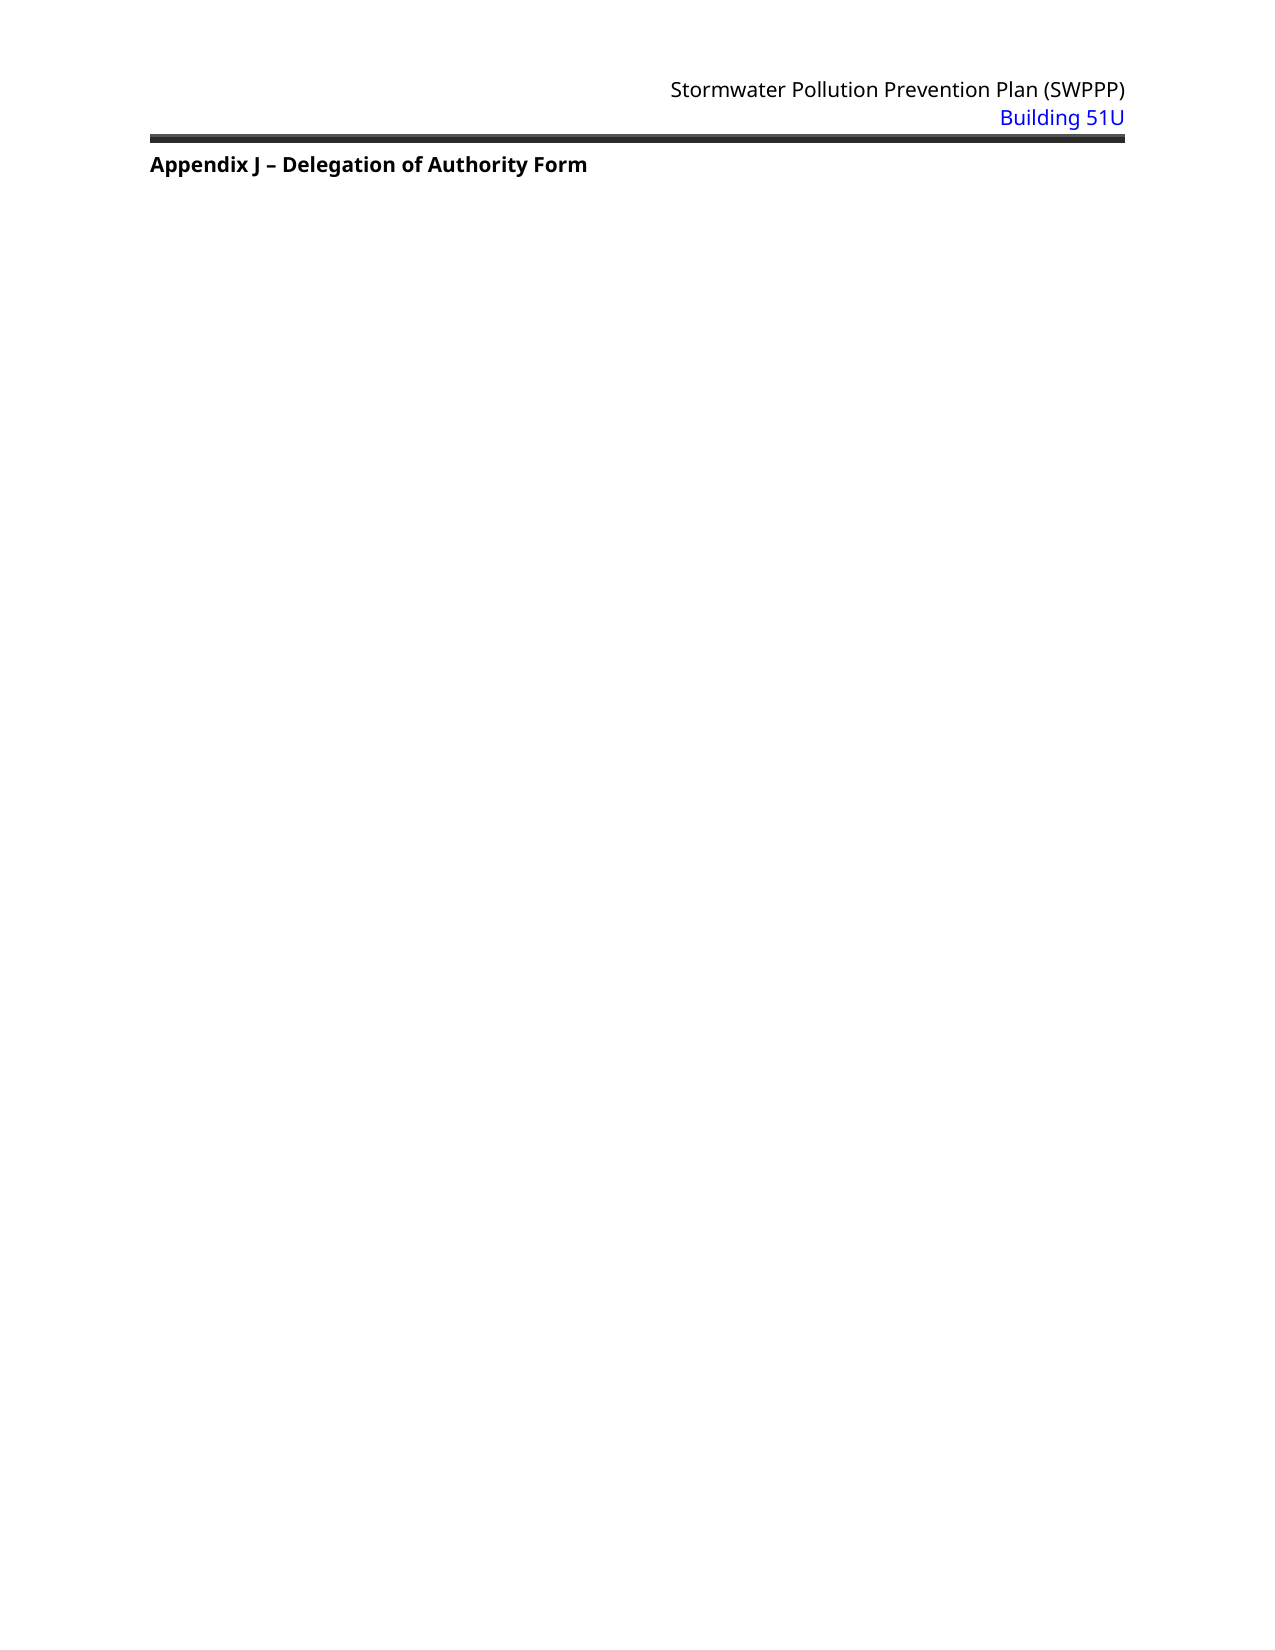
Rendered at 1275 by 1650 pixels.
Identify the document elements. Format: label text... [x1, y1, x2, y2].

text Appendix J – Delegation of Authority Form [150, 150, 1125, 178]
